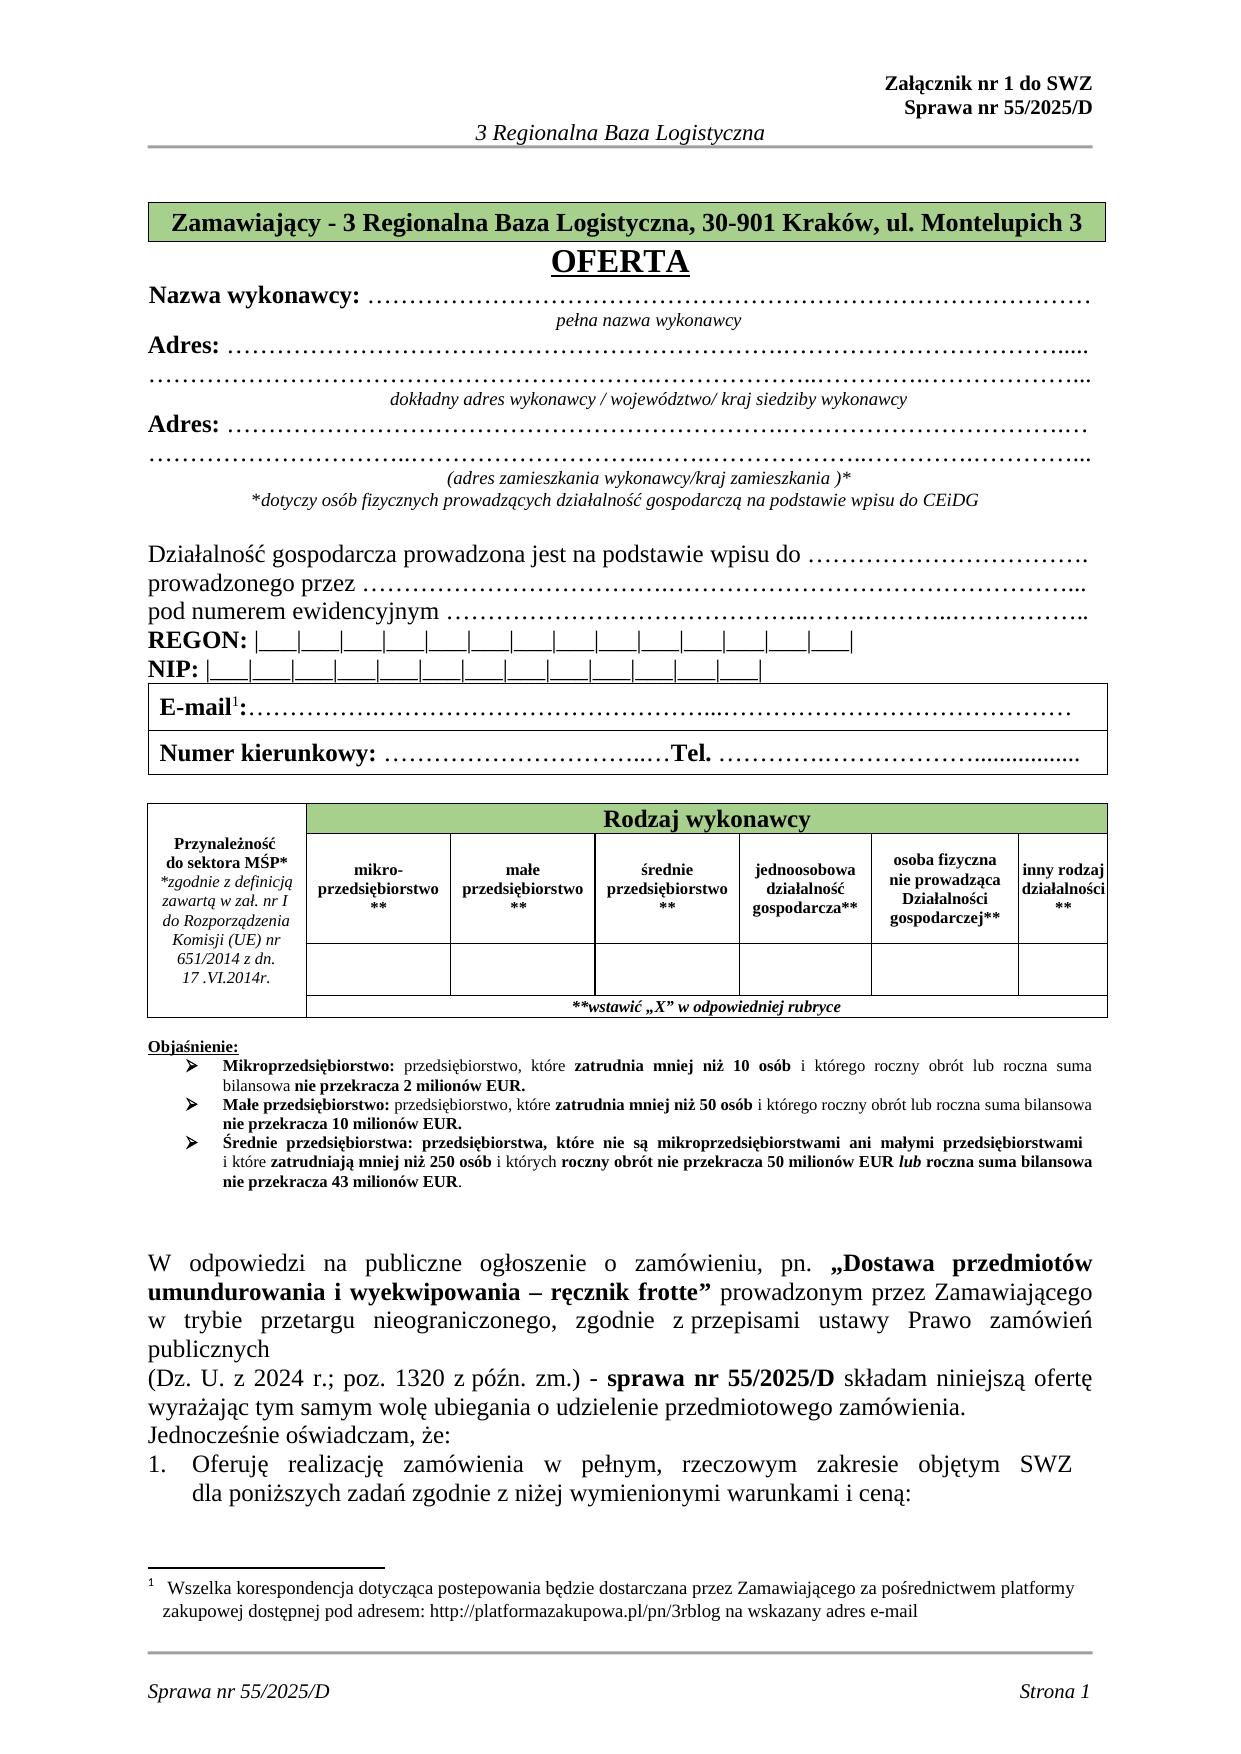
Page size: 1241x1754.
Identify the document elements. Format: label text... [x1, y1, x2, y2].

list Mikroprzedsiębiorstwo: przedsiębiorstwo, które zatrudnia mniej niż 10 osób i którego roczny obrót lub roczna suma bilansowa nie przekracza 2 milionów EUR. [185, 1056, 1093, 1094]
table_cell [596, 944, 739, 995]
text prowadzonego przez ……………………………….…………………………………………... [148, 568, 1093, 596]
table_cell Numer kierunkowy: …………………………..…Tel. ………….………………................. [149, 731, 1107, 773]
table_header Zamawiający - 3 Regionalna Baza Logistyczna, 30-901 Kraków, ul. Montelupich 3 [149, 203, 1105, 241]
text …………………………..………………………..…….………………..………….…………... [148, 438, 1093, 467]
table_cell osoba fizyczna nie prowadząca Działalności gospodarczej** [872, 834, 1018, 943]
list Oferuję realizację zamówienia w pełnym, rzeczowym zakresie objętym SWZ dla poniższych zadań zgodnie z niżej wymienionymi warunkami i ceną: [148, 1449, 1093, 1507]
text (adres zamieszkania wykonawcy/kraj zamieszkania )* [148, 467, 1152, 488]
table_cell [740, 944, 871, 995]
table_cell [1019, 944, 1107, 995]
text Jednocześnie oświadczam, że: [148, 1421, 1093, 1449]
table_cell [307, 944, 450, 995]
text Adres: ………………………………………………………….……………………………..... [148, 330, 1093, 359]
text REGON: |___|___|___|___|___|___|___|___|___|___|___|___|___|___| [148, 625, 1093, 654]
table_cell małe przedsiębiorstwo** [451, 834, 594, 943]
table_cell [451, 944, 594, 995]
table_header Przynależność do sektora MŚP* *zgodnie z definicją zawartą w zał. nr I do Rozporządzenia Komisji (UE) nr 651/2014 z dn. 17 .VI.2014r. [148, 804, 306, 1017]
table_cell jednoosobowa działalność gospodarcza** [740, 834, 871, 943]
text pełna nazwa wykonawcy [148, 309, 1152, 330]
table_cell mikro- przedsiębiorstwo** [307, 834, 450, 943]
text W odpowiedzi na publiczne ogłoszenie o zamówieniu, pn. „Dostawa przedmiotów umundurowania i wyekwipowania – ręcznik frotte” prowadzonym przez Zamawiającego w trybie przetargu nieograniczonego, zgodnie z przepisami ustawy Prawo zamówień publicznych (Dz. U. z 2024 r.; poz. 1320 z późn. zm.) - sprawa nr 55/2025/D składam niniejszą ofertę wyrażając tym samym wolę ubiegania o udzielenie przedmiotowego zamówienia. [148, 1248, 1093, 1421]
table_cell **wstawić „X” w odpowiedniej rubryce [307, 996, 1107, 1017]
text NIP: |___|___|___|___|___|___|___|___|___|___|___|___|___| [148, 654, 1093, 683]
text Objaśnienie: [148, 1037, 1093, 1056]
text Nazwa wykonawcy: …………………………………………………………………………… [148, 280, 1093, 309]
list Średnie przedsiębiorstwa: przedsiębiorstwa, które nie są mikroprzedsiębiorstwami ani małymi przedsiębiorstwami i które zatrudniają mniej niż 250 osób i których roczny obrót nie przekracza 50 milionów EUR lub roczna suma bilansowa nie przekracza 43 milionów EUR. [185, 1133, 1093, 1191]
text OFERTA [148, 242, 1093, 280]
text *dotyczy osób fizycznych prowadzących działalność gospodarczą na podstawie wpisu do CEiDG [148, 488, 1085, 510]
text dokładny adres wykonawcy / województwo/ kraj siedziby wykonawcy [148, 388, 1152, 409]
text Działalność gospodarcza prowadzona jest na podstawie wpisu do ……………………………. [148, 539, 1093, 568]
text pod numerem ewidencyjnym ……………………………………..…….………..…………….. [148, 596, 1093, 625]
table_cell inny rodzaj działalności ** [1019, 834, 1107, 943]
table_cell średnie przedsiębiorstwo** [596, 834, 739, 943]
text …………………………………………………….………………..………….………………... [148, 359, 1093, 388]
table_header Rodzaj wykonawcy [307, 804, 1107, 833]
table_header E-mail:…………….…………………………………...…………………………………… [149, 684, 1107, 730]
table_cell [872, 944, 1018, 995]
list Małe przedsiębiorstwo: przedsiębiorstwo, które zatrudnia mniej niż 50 osób i którego roczny obrót lub roczna suma bilansowa nie przekracza 10 milionów EUR. [185, 1094, 1093, 1133]
text Adres: ………………………………………………………….…………………………….… [148, 409, 1093, 438]
